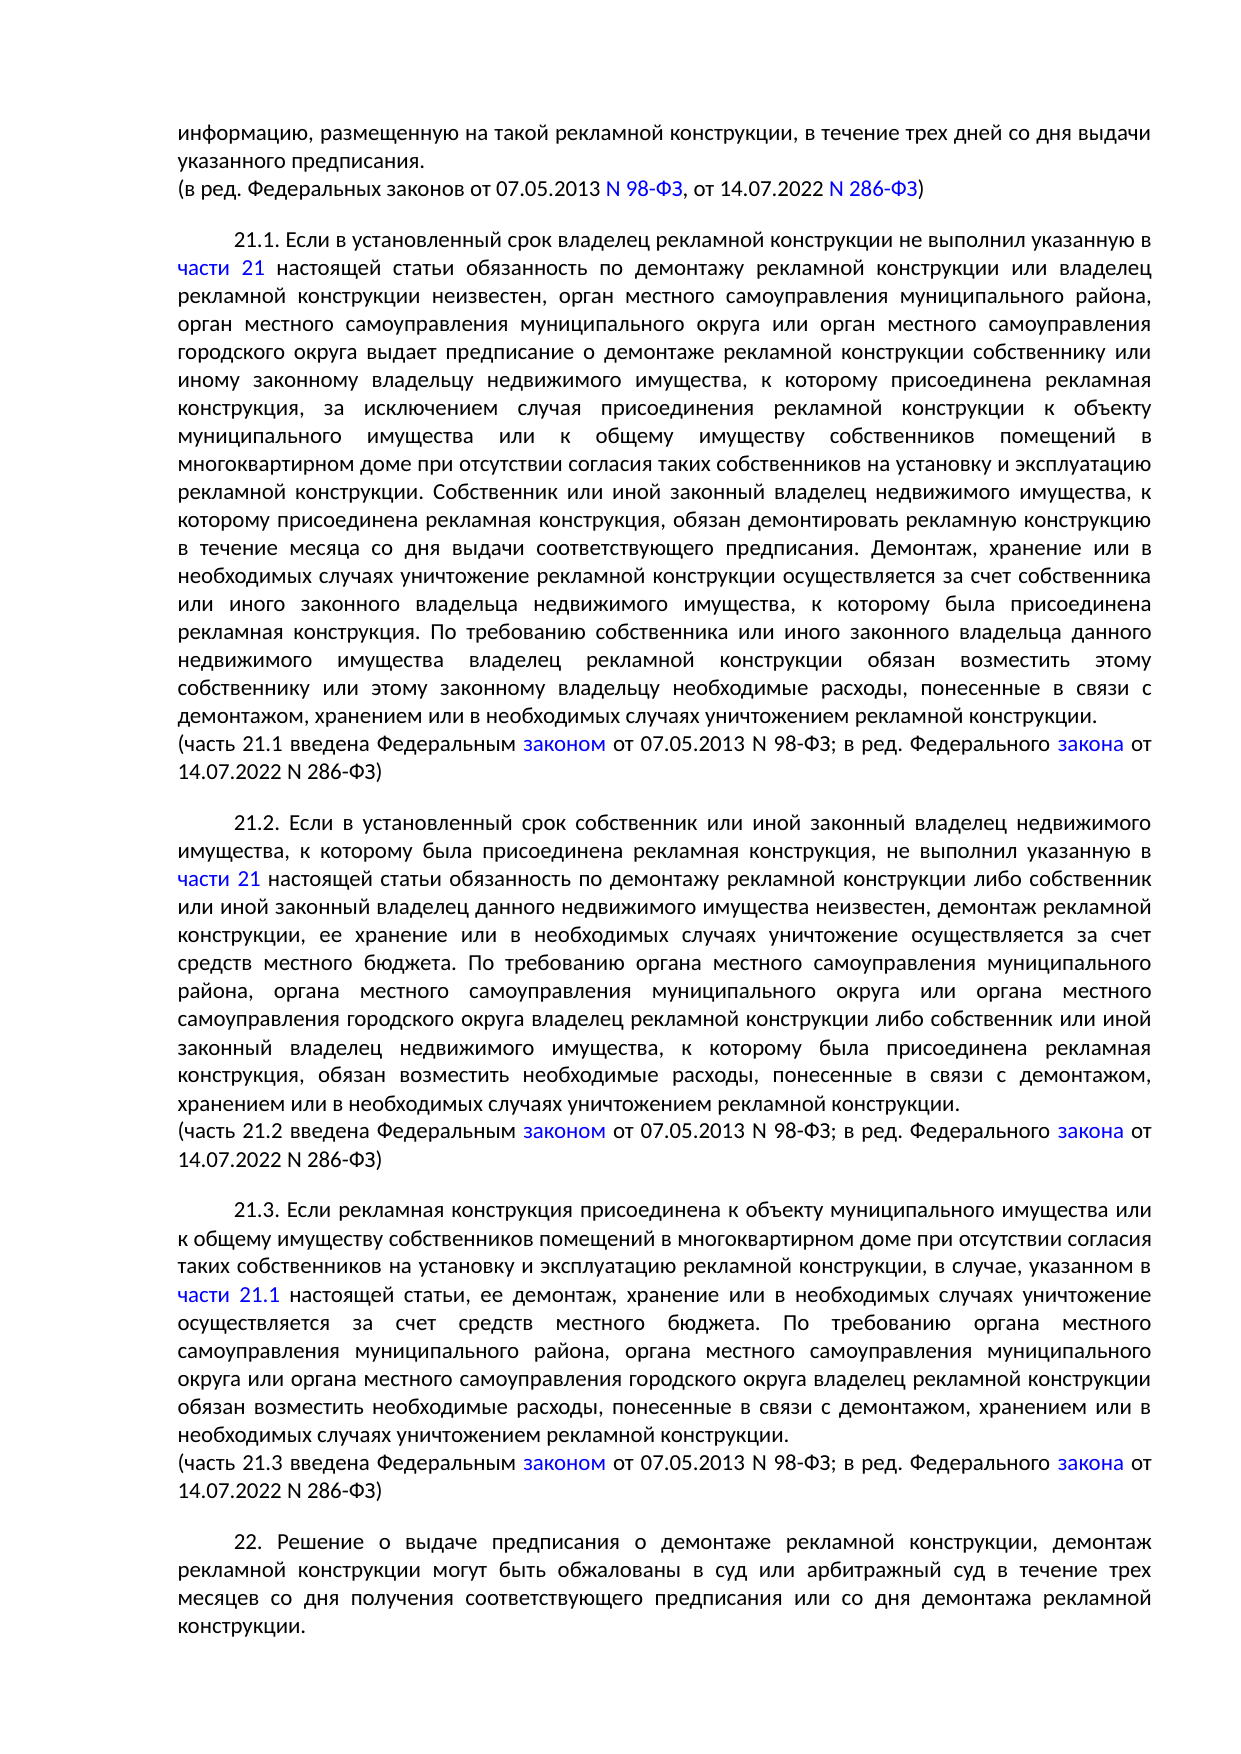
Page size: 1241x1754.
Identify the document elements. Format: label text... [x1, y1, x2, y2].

text 21.1. Если в установленный срок владелец рекламной конструкции не выполнил указанную в части 21 настоящей статьи обязанность по демонтажу рекламной конструкции или владелец рекламной конструкции неизвестен, орган местного самоуправления муниципального района, орган местного самоуправления муниципального округа или орган местного самоуправления городского округа выдает предписание о демонтаже рекламной конструкции собственнику или иному законному владельцу недвижимого имущества, к которому присоединена рекламная конструкция, за исключением случая присоединения рекламной конструкции к объекту муниципального имущества или к общему имуществу собственников помещений в многоквартирном доме при отсутствии согласия таких собственников на установку и эксплуатацию рекламной конструкции. Собственник или иной законный владелец недвижимого имущества, к которому присоединена рекламная конструкция, обязан демонтировать рекламную конструкцию в течение месяца со дня выдачи соответствующего предписания. Демонтаж, хранение или в необходимых случаях уничтожение рекламной конструкции осуществляется за счет собственника или иного законного владельца недвижимого имущества, к которому была присоединена рекламная конструкция. По требованию собственника или иного законного владельца данного недвижимого имущества владелец рекламной конструкции обязан возместить этому собственнику или этому законному владельцу необходимые расходы, понесенные в связи с демонтажом, хранением или в необходимых случаях уничтожением рекламной конструкции. [177, 225, 1152, 729]
text 21.2. Если в установленный срок собственник или иной законный владелец недвижимого имущества, к которому была присоединена рекламная конструкция, не выполнил указанную в части 21 настоящей статьи обязанность по демонтажу рекламной конструкции либо собственник или иной законный владелец данного недвижимого имущества неизвестен, демонтаж рекламной конструкции, ее хранение или в необходимых случаях уничтожение осуществляется за счет средств местного бюджета. По требованию органа местного самоуправления муниципального района, органа местного самоуправления муниципального округа или органа местного самоуправления городского округа владелец рекламной конструкции либо собственник или иной законный владелец недвижимого имущества, к которому была присоединена рекламная конструкция, обязан возместить необходимые расходы, понесенные в связи с демонтажом, хранением или в необходимых случаях уничтожением рекламной конструкции. [177, 808, 1152, 1117]
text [177, 118, 1152, 174]
text (часть 21.2 введена Федеральным законом от 07.05.2013 N 98-ФЗ; в ред. Федерального закона от 14.07.2022 N 286-ФЗ) [177, 1117, 1152, 1173]
text (часть 21.1 введена Федеральным законом от 07.05.2013 N 98-ФЗ; в ред. Федерального закона от 14.07.2022 N 286-ФЗ) [177, 729, 1152, 786]
text 21.3. Если рекламная конструкция присоединена к объекту муниципального имущества или к общему имуществу собственников помещений в многоквартирном доме при отсутствии согласия таких собственников на установку и эксплуатацию рекламной конструкции, в случае, указанном в части 21.1 настоящей статьи, ее демонтаж, хранение или в необходимых случаях уничтожение осуществляется за счет средств местного бюджета. По требованию органа местного самоуправления муниципального района, органа местного самоуправления муниципального округа или органа местного самоуправления городского округа владелец рекламной конструкции обязан возместить необходимые расходы, понесенные в связи с демонтажом, хранением или в необходимых случаях уничтожением рекламной конструкции. [177, 1196, 1152, 1448]
text 22. Решение о выдаче предписания о демонтаже рекламной конструкции, демонтаж рекламной конструкции могут быть обжалованы в суд или арбитражный суд в течение трех месяцев со дня получения соответствующего предписания или со дня демонтажа рекламной конструкции. [177, 1527, 1152, 1639]
text (в ред. Федеральных законов от 07.05.2013 N 98-ФЗ, от 14.07.2022 N 286-ФЗ) [177, 174, 1152, 202]
text (часть 21.3 введена Федеральным законом от 07.05.2013 N 98-ФЗ; в ред. Федерального закона от 14.07.2022 N 286-ФЗ) [177, 1448, 1152, 1504]
